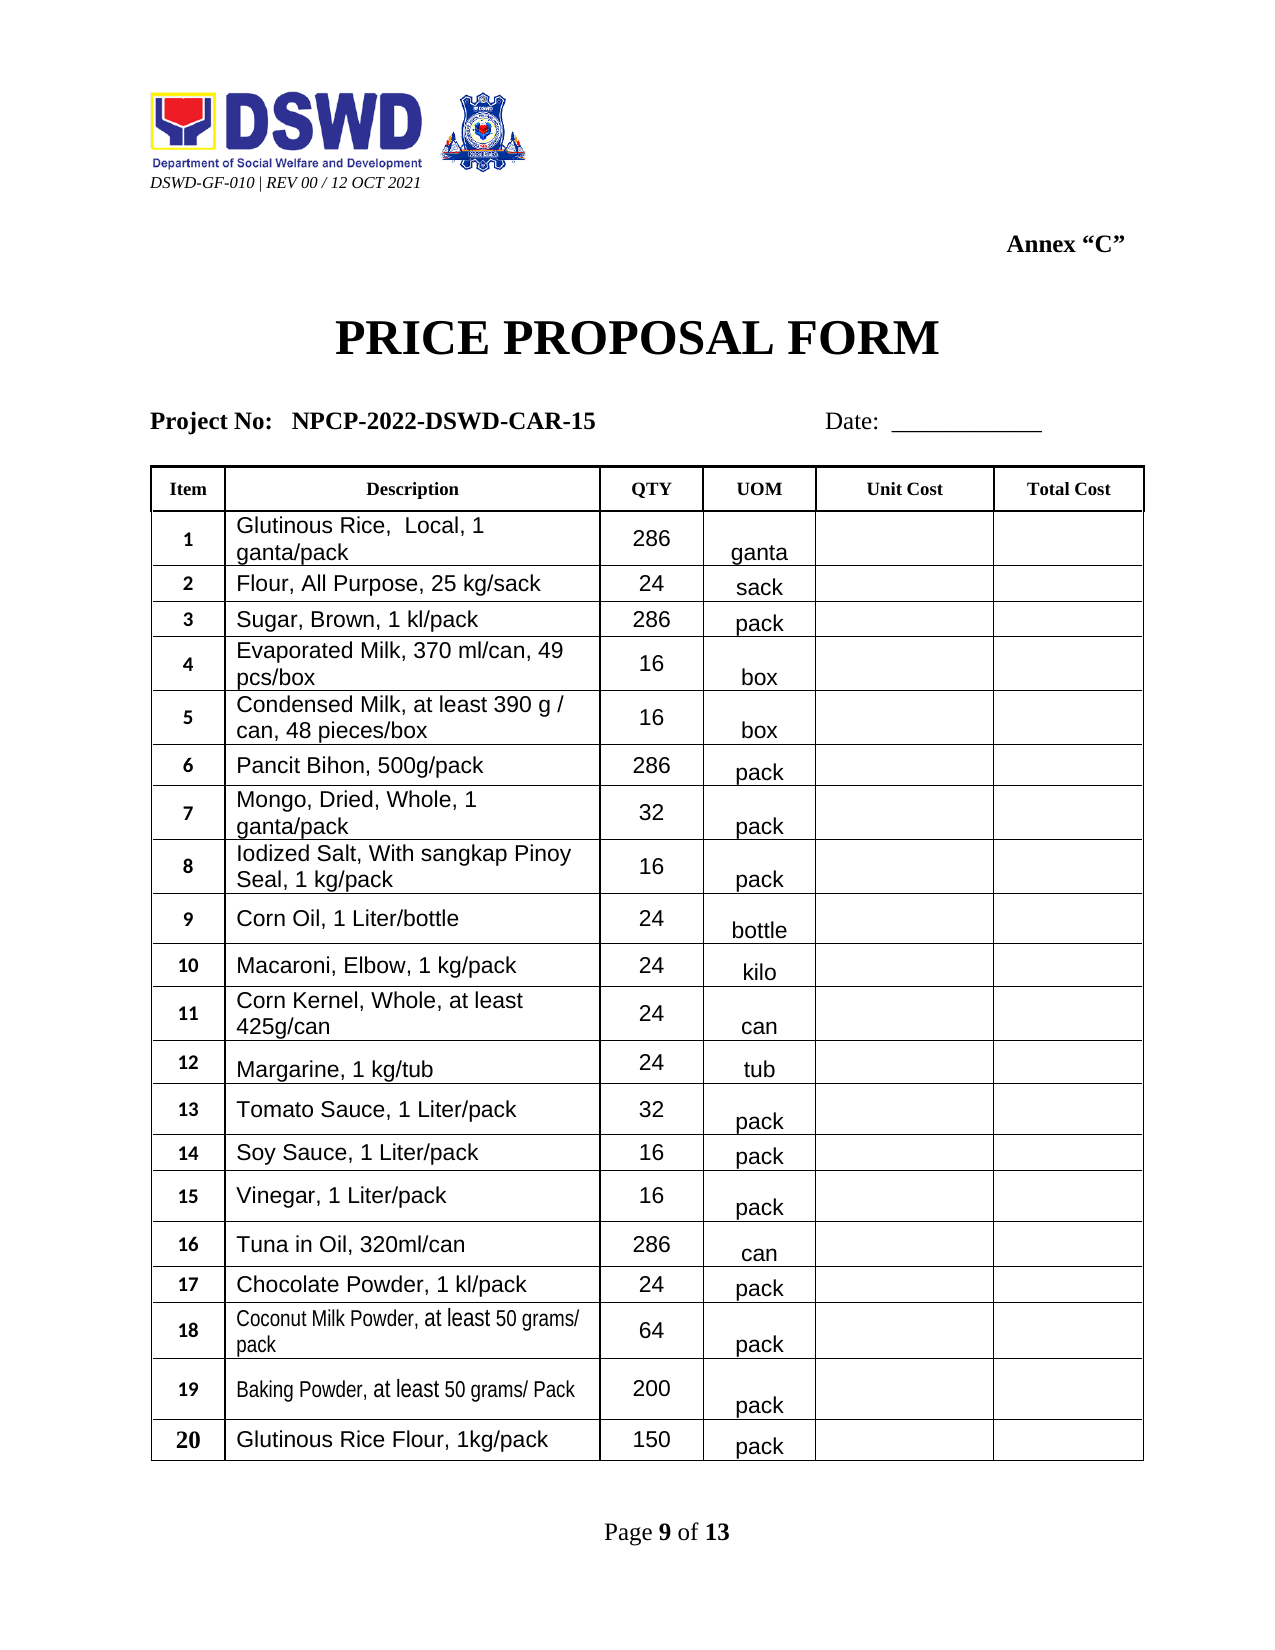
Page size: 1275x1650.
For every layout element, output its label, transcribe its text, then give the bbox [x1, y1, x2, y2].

table_cell Chocolate Powder, 1 kl/pack [226, 1267, 599, 1302]
table_cell [816, 1135, 993, 1170]
table_cell 16 [601, 637, 703, 690]
table_cell [816, 1303, 993, 1358]
table_cell [994, 1221, 1143, 1266]
table_cell 6 [152, 745, 224, 785]
table_cell pack [704, 840, 815, 893]
table_cell Soy Sauce, 1 Liter/pack [226, 1135, 599, 1170]
table_cell [994, 1040, 1143, 1083]
table_cell 16 [601, 1135, 703, 1170]
table_cell [816, 894, 993, 943]
table_cell Tuna in Oil, 320ml/can [226, 1222, 599, 1266]
table_cell [816, 840, 993, 893]
table_cell box [704, 691, 815, 743]
table_cell 20 [152, 1420, 224, 1460]
table_cell 10 [152, 944, 224, 986]
table_cell Corn Oil, 1 Liter/bottle [226, 894, 599, 943]
table_cell [816, 1084, 993, 1134]
table_cell 18 [152, 1303, 224, 1358]
table_cell Margarine, 1 kg/tub [226, 1041, 599, 1083]
table_cell [994, 1358, 1143, 1418]
table_header Unit Cost [817, 468, 993, 510]
table_cell 24 [601, 944, 703, 986]
table_cell 16 [152, 1222, 224, 1266]
table_cell 24 [601, 566, 703, 601]
table_cell 5 [152, 691, 224, 743]
table_cell 32 [601, 786, 703, 839]
table_cell Mongo, Dried, Whole, 1 ganta/pack [226, 786, 599, 839]
table_cell kilo [704, 944, 815, 986]
table_cell [816, 566, 993, 601]
table_cell [816, 944, 993, 986]
table_cell 24 [601, 987, 703, 1039]
table_cell 24 [601, 894, 703, 943]
text Project No: NPCP-2022-DSWD-CAR-15 Date: ____________ [150, 406, 1050, 435]
table_cell can [704, 987, 815, 1039]
table_cell 1 [152, 511, 224, 565]
table_cell pack [704, 1171, 815, 1221]
table_cell Evaporated Milk, 370 ml/can, 49 pcs/box [226, 637, 599, 690]
table_cell 286 [601, 512, 703, 565]
table_cell Iodized Salt, With sangkap Pinoy Seal, 1 kg/pack [226, 840, 599, 893]
picture [136, 72, 540, 187]
table_cell [816, 512, 993, 565]
table_cell 24 [601, 1267, 703, 1302]
table_cell Macaroni, Elbow, 1 kg/pack [226, 944, 599, 986]
text Annex “C” [150, 229, 1125, 257]
table_cell Sugar, Brown, 1 kl/pack [226, 602, 599, 636]
table_cell [816, 1420, 993, 1460]
table_cell [816, 1267, 993, 1302]
table_cell pack [704, 745, 815, 785]
table_cell 7 [152, 786, 224, 839]
table_cell [994, 744, 1143, 785]
table_cell can [704, 1222, 815, 1266]
table_cell pack [704, 786, 815, 839]
table_cell 3 [152, 602, 224, 636]
table_cell 4 [152, 637, 224, 690]
table_cell pack [704, 602, 815, 636]
table_cell pack [704, 1267, 815, 1302]
table_cell 17 [152, 1267, 224, 1302]
table_cell 200 [601, 1359, 703, 1418]
table_cell 11 [152, 987, 224, 1039]
table_cell [994, 839, 1143, 893]
table_cell 286 [601, 745, 703, 785]
table_cell [994, 1134, 1143, 1170]
table_cell [994, 943, 1143, 986]
table_cell box [704, 637, 815, 690]
table_cell 2 [152, 566, 224, 601]
table_cell Tomato Sauce, 1 Liter/pack [226, 1084, 599, 1134]
table_cell [816, 637, 993, 690]
table_cell [816, 1359, 993, 1418]
table_header Item [152, 468, 224, 510]
table_cell [994, 893, 1143, 943]
table_cell 150 [601, 1420, 703, 1460]
table_cell tub [704, 1041, 815, 1083]
table_cell [994, 1083, 1143, 1134]
table_cell [816, 1041, 993, 1083]
table_cell Flour, All Purpose, 25 kg/sack [226, 566, 599, 601]
table_cell 19 [152, 1359, 224, 1418]
table_cell [816, 602, 993, 636]
table_cell Baking Powder, at least 50 grams/ Pack [226, 1359, 599, 1418]
table_cell [994, 1266, 1143, 1302]
table_header Description [226, 468, 599, 510]
table_cell 286 [601, 1222, 703, 1266]
table_cell [994, 986, 1143, 1039]
table_cell [994, 636, 1143, 690]
table_cell [816, 691, 993, 743]
table_cell 16 [601, 1171, 703, 1221]
table_cell Pancit Bihon, 500g/pack [226, 745, 599, 785]
table_cell Glutinous Rice Flour, 1kg/pack [226, 1420, 599, 1460]
table_cell pack [704, 1359, 815, 1418]
subtitle PRICE PROPOSAL FORM [150, 307, 1125, 365]
table_cell 14 [152, 1135, 224, 1170]
table_cell 64 [601, 1303, 703, 1358]
table_cell bottle [704, 894, 815, 943]
table_cell Corn Kernel, Whole, at least 425g/can [226, 987, 599, 1039]
table_cell [994, 510, 1143, 565]
table_cell pack [704, 1303, 815, 1358]
table_cell [994, 565, 1143, 601]
table_cell 24 [601, 1041, 703, 1083]
table_cell pack [704, 1420, 815, 1460]
table_cell 9 [152, 894, 224, 943]
table_cell sack [704, 566, 815, 601]
table_cell 32 [601, 1084, 703, 1134]
table_cell 286 [601, 602, 703, 636]
table_cell 16 [601, 840, 703, 893]
table_cell [994, 601, 1143, 636]
table_cell [816, 1171, 993, 1221]
table_cell [994, 1170, 1143, 1221]
table_cell 13 [152, 1084, 224, 1134]
table_cell [816, 786, 993, 839]
table_cell Glutinous Rice, Local, 1 ganta/pack [226, 512, 599, 565]
table_cell pack [704, 1135, 815, 1170]
table_header QTY [601, 468, 702, 510]
table_cell [816, 987, 993, 1039]
table_cell [994, 785, 1143, 839]
table_header Total Cost [995, 468, 1143, 510]
table_cell pack [704, 1084, 815, 1134]
table_cell 16 [601, 691, 703, 743]
table_cell ganta [704, 512, 815, 565]
table_cell [994, 1419, 1143, 1460]
table_cell [994, 1302, 1143, 1358]
table_cell 8 [152, 840, 224, 893]
table_cell 12 [152, 1041, 224, 1083]
table_cell Condensed Milk, at least 390 g / can, 48 pieces/box [226, 691, 599, 743]
table_cell Vinegar, 1 Liter/pack [226, 1171, 599, 1221]
table_cell [816, 745, 993, 785]
table_header UOM [704, 468, 815, 510]
table_cell [994, 690, 1143, 743]
table_cell 15 [152, 1171, 224, 1221]
table_cell Coconut Milk Powder, at least 50 grams/ pack [226, 1303, 599, 1358]
table_cell [816, 1222, 993, 1266]
